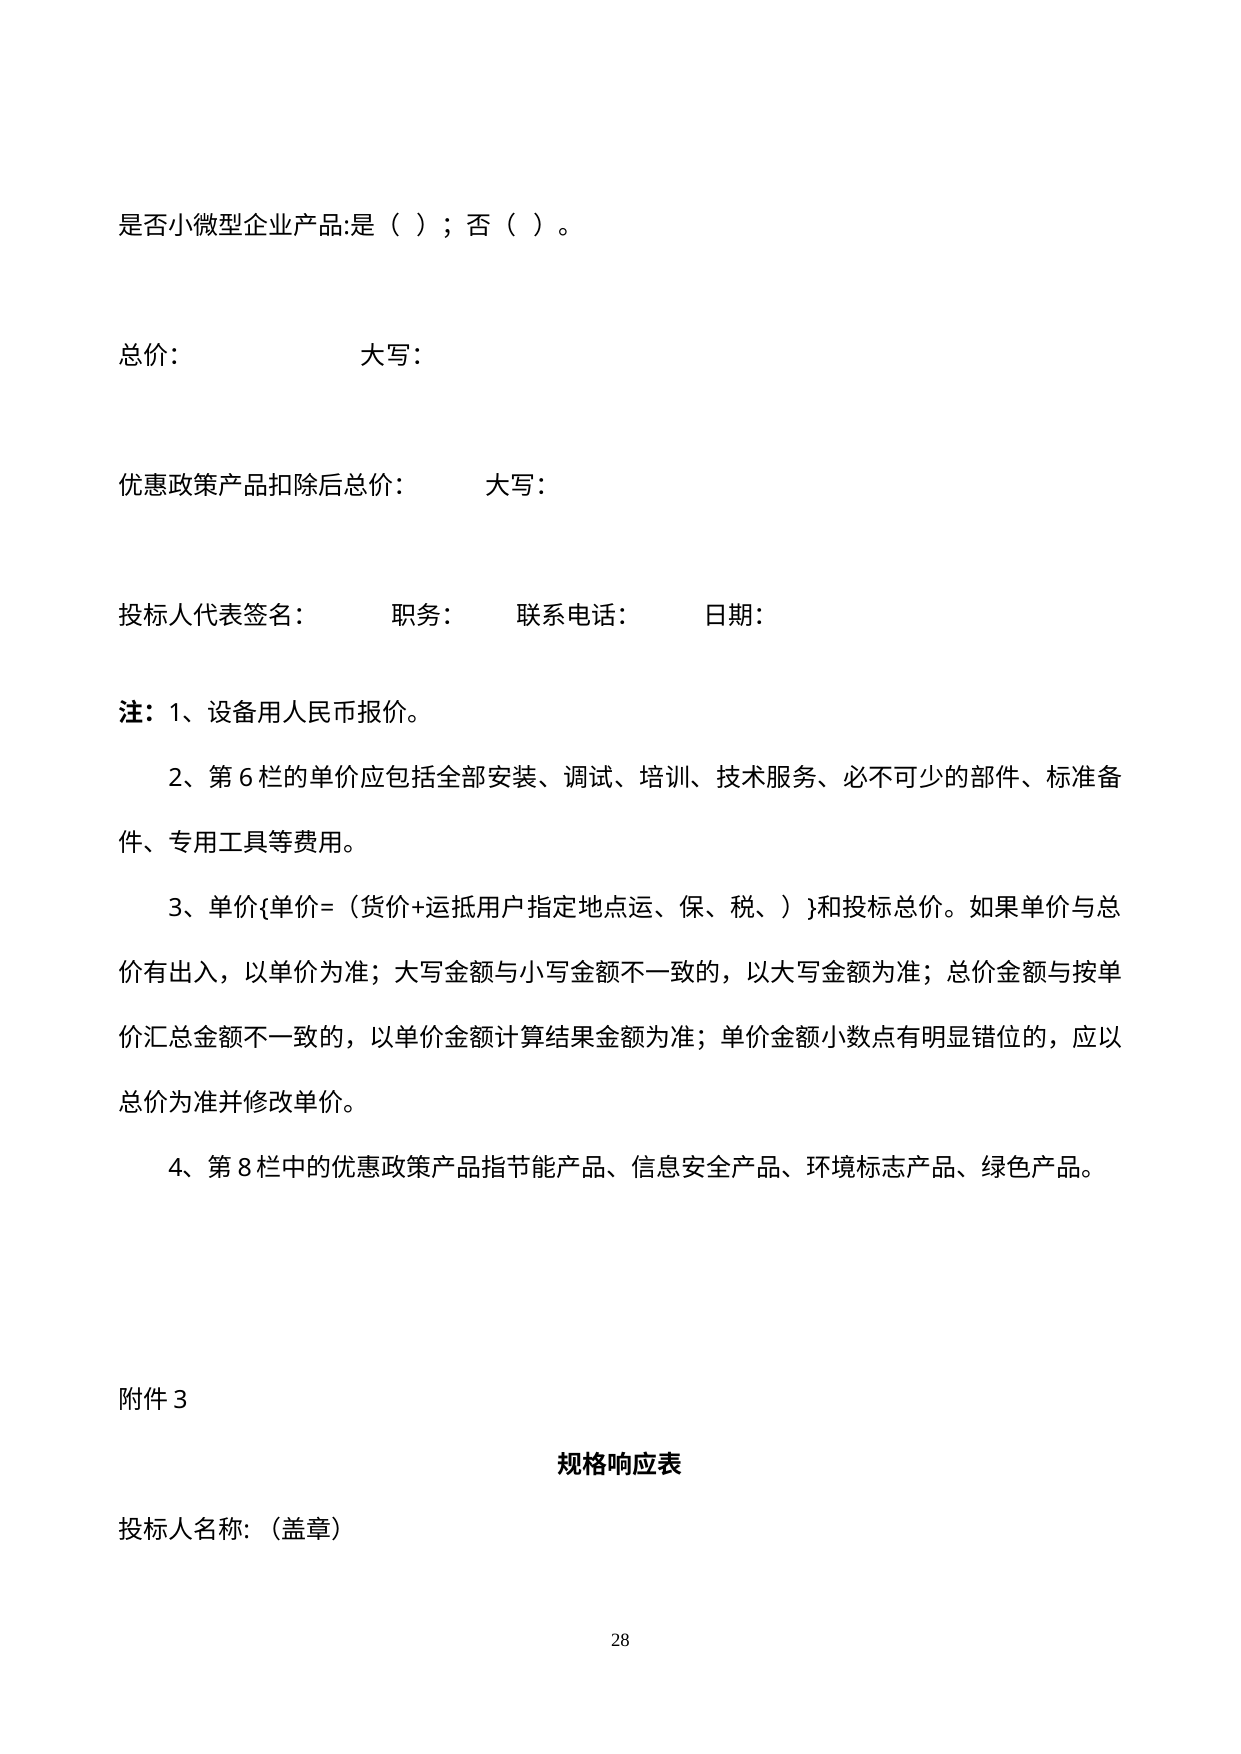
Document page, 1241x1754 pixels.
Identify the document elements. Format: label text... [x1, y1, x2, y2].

text 3、单价{单价=（货价+运抵用户指定地点运、保、税、）}和投标总价。如果单价与总价有出入，以单价为准；大写金额与小写金额不一致的，以大写金额为准；总价金额与按单价汇总金额不一致的，以单价金额计算结果金额为准；单价金额小数点有明显错位的，应以总价为准并修改单价。 [118, 873, 1122, 1133]
text 是否小微型企业产品:是（ ）；否（ ）。 [118, 191, 1122, 256]
text 投标人代表签名： 职务： 联系电话： 日期： [118, 581, 1122, 646]
text 投标人名称: （盖章） [118, 1496, 1122, 1561]
text 4、第8栏中的优惠政策产品指节能产品、信息安全产品、环境标志产品、绿色产品。 [118, 1133, 1122, 1198]
text 规格响应表 [118, 1431, 1122, 1496]
text 2、第6栏的单价应包括全部安装、调试、培训、技术服务、必不可少的部件、标准备件、专用工具等费用。 [118, 743, 1122, 873]
text 优惠政策产品扣除后总价： 大写： [118, 451, 1122, 516]
text 总价： 大写： [118, 321, 1122, 386]
text 附件3 [118, 1366, 1122, 1431]
text 注：1、设备用人民币报价。 [118, 678, 1122, 743]
